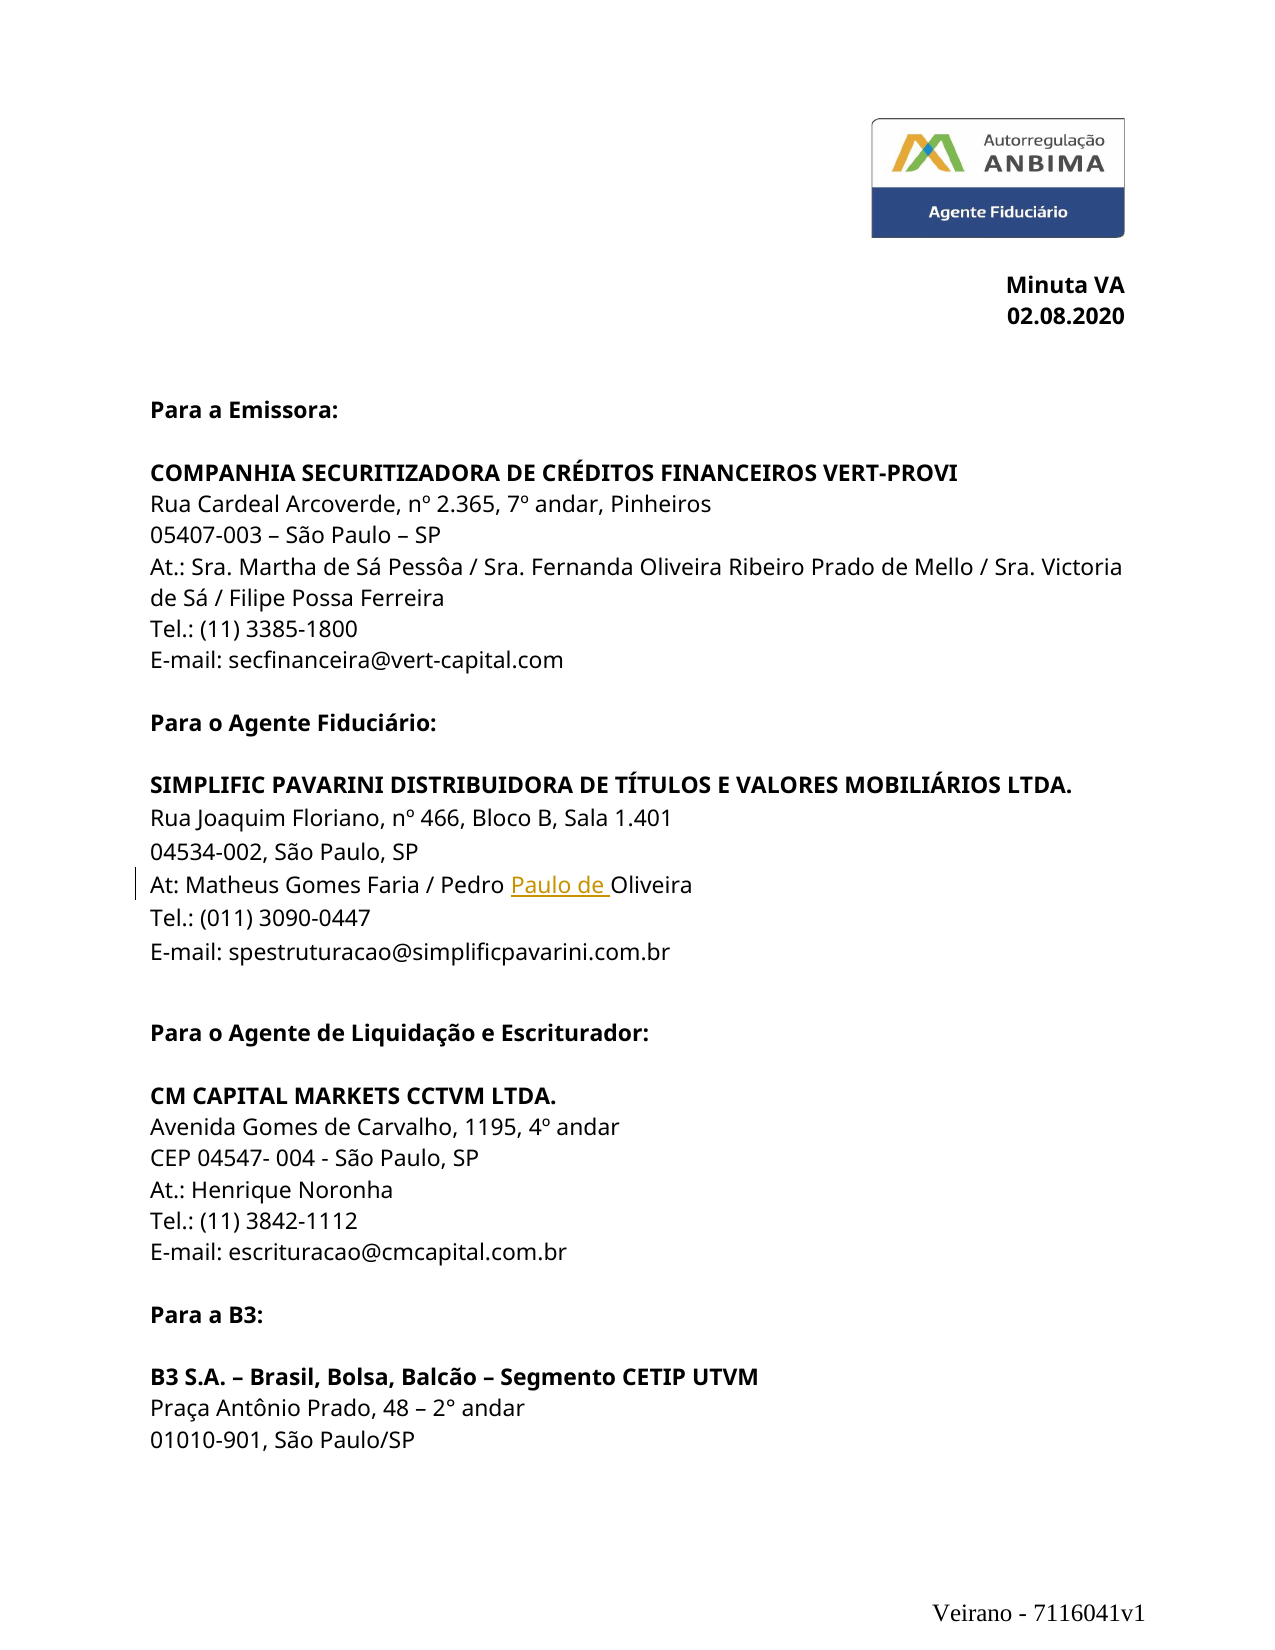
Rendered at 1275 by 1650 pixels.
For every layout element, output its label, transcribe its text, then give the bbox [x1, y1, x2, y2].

list E-mail: escrituracao@cmcapital.com.br [150, 1236, 1124, 1267]
list E-mail: secfinanceira@vert-capital.com [150, 644, 1124, 675]
list 04534-002, São Paulo, SP [150, 833, 1152, 867]
list E-mail: spestruturacao@simplificpavarini.com.br [150, 933, 1152, 967]
list B3 S.A. – Brasil, Bolsa, Balcão – Segmento CETIP UTVM [150, 1361, 1124, 1392]
list Rua Joaquim Floriano, nº 466, Bloco B, Sala 1.401 [150, 800, 1152, 833]
text 01010-901, São Paulo/SP [150, 1423, 1124, 1454]
list Para a B3: [150, 1298, 1124, 1329]
list Rua Cardeal Arcoverde, nº 2.365, 7º andar, Pinheiros [150, 488, 1124, 519]
list At.: Sra. Martha de Sá Pessôa / Sra. Fernanda Oliveira Ribeiro Prado de Mello / Sra. Victoria de Sá / Filipe Possa Ferreira [150, 550, 1124, 613]
list Tel.: (11) 3385-1800 [150, 613, 1124, 644]
text Para a Emissora: [150, 394, 1124, 425]
list CEP 04547- 004 - São Paulo, SP [150, 1142, 1124, 1173]
list Tel.: (011) 3090-0447 [150, 900, 1152, 933]
picture [871, 118, 1125, 238]
list Tel.: (11) 3842-1112 [150, 1204, 1124, 1236]
text Para o Agente Fiduciário: [150, 706, 1124, 738]
text SIMPLIFIC PAVARINI DISTRIBUIDORA DE TÍTULOS E VALORES MOBILIÁRIOS LTDA. [150, 769, 1124, 800]
list At.: Henrique Noronha [150, 1173, 1124, 1204]
list At: Matheus Gomes Faria / Pedro Oliveira [150, 867, 1152, 900]
list COMPANHIA SECURITIZADORA DE CRÉDITOS FINANCEIROS VERT-PROVI [150, 456, 1124, 488]
list CM CAPITAL MARKETS CCTVM LTDA. [150, 1079, 1124, 1111]
list Avenida Gomes de Carvalho, 1195, 4º andar [150, 1111, 1124, 1142]
text Praça Antônio Prado, 48 – 2° andar [150, 1392, 1124, 1423]
list 05407-003 – São Paulo – SP [150, 519, 1124, 550]
list Para o Agente de Liquidação e Escriturador: [150, 1017, 1124, 1048]
